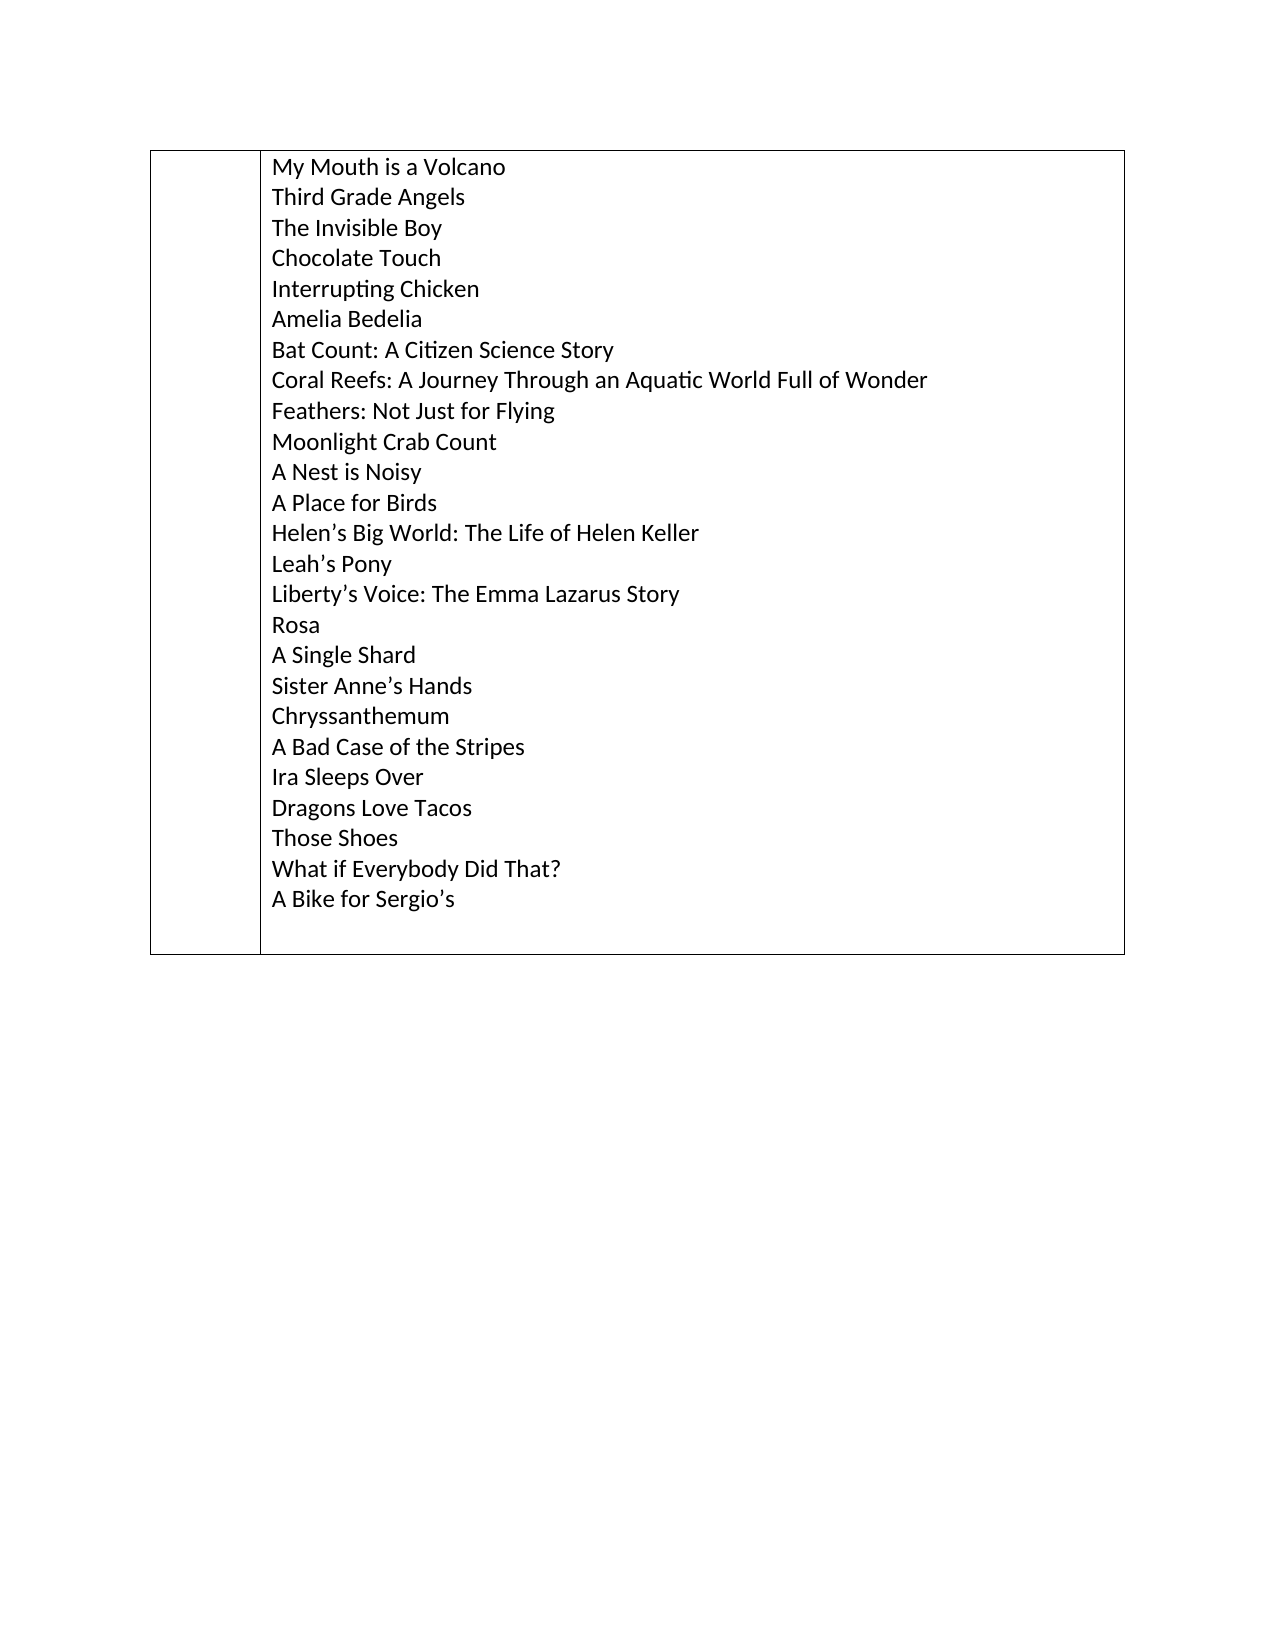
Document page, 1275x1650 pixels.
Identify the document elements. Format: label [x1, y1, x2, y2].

table_cell [151, 151, 260, 954]
table_cell [261, 151, 1124, 954]
